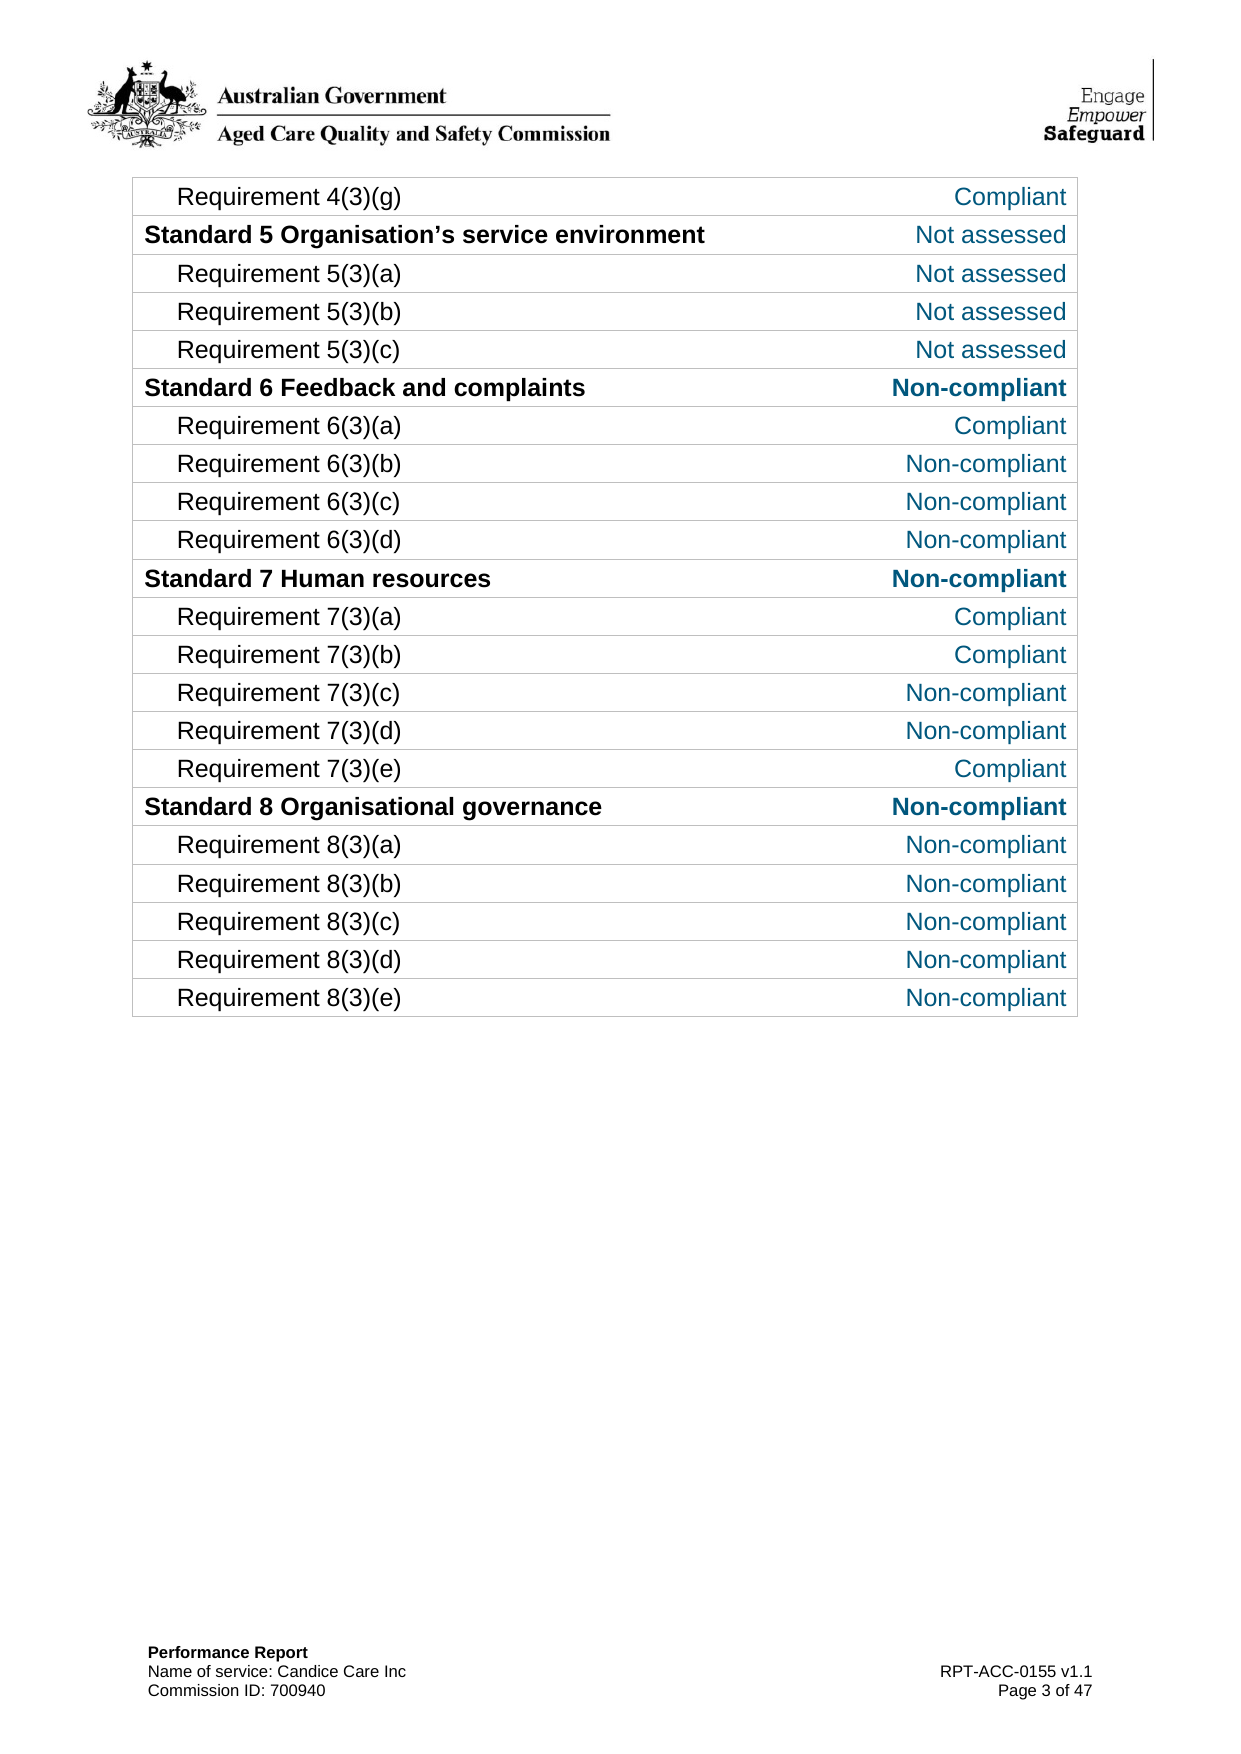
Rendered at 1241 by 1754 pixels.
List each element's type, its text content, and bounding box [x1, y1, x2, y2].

table_cell Standard 5 Organisation’s service environment [133, 216, 878, 253]
table_cell Non-compliant [878, 788, 1077, 825]
table_cell Requirement 7(3)(d) [133, 712, 878, 749]
table_cell Non-compliant [878, 979, 1077, 1016]
table_cell Requirement 7(3)(c) [133, 674, 878, 711]
table_cell Requirement 7(3)(b) [133, 636, 878, 673]
table_cell Requirement 5(3)(c) [133, 331, 878, 368]
picture [1, 0, 1241, 169]
table_cell Non-compliant [878, 560, 1077, 597]
table_cell Compliant [878, 750, 1077, 787]
table_cell Not assessed [878, 331, 1077, 368]
table_cell Standard 8 Organisational governance [133, 788, 878, 825]
table_cell Compliant [878, 598, 1077, 635]
table_cell Standard 7 Human resources [133, 560, 878, 597]
table_cell Non-compliant [878, 903, 1077, 940]
table_cell Requirement 8(3)(c) [133, 903, 878, 940]
table_cell Requirement 7(3)(a) [133, 598, 878, 635]
table_cell Requirement 5(3)(b) [133, 293, 878, 330]
table_cell Non-compliant [878, 826, 1077, 863]
table_cell Non-compliant [878, 712, 1077, 749]
table_cell Requirement 5(3)(a) [133, 255, 878, 292]
table_cell Requirement 6(3)(d) [133, 521, 878, 558]
table_cell Requirement 7(3)(e) [133, 750, 878, 787]
table_cell Non-compliant [878, 941, 1077, 978]
table_cell Requirement 8(3)(e) [133, 979, 878, 1016]
table_cell Not assessed [878, 293, 1077, 330]
table_cell Not assessed [878, 216, 1077, 253]
table_cell Requirement 8(3)(b) [133, 865, 878, 902]
table_cell Requirement 6(3)(b) [133, 445, 878, 482]
table_cell Non-compliant [878, 445, 1077, 482]
table_cell Non-compliant [878, 674, 1077, 711]
table_cell Compliant [878, 407, 1077, 444]
table_cell Requirement 6(3)(c) [133, 483, 878, 520]
table_cell Compliant [878, 178, 1077, 215]
table_cell Compliant [878, 636, 1077, 673]
table_cell Standard 6 Feedback and complaints [133, 369, 878, 406]
table_cell Non-compliant [878, 369, 1077, 406]
table_cell Non-compliant [878, 865, 1077, 902]
table_cell Requirement 4(3)(g) [133, 178, 878, 215]
table_cell Non-compliant [878, 521, 1077, 558]
table_cell Requirement 8(3)(a) [133, 826, 878, 863]
table_cell Non-compliant [878, 483, 1077, 520]
table_cell Requirement 8(3)(d) [133, 941, 878, 978]
table_cell Not assessed [878, 255, 1077, 292]
table_cell Requirement 6(3)(a) [133, 407, 878, 444]
